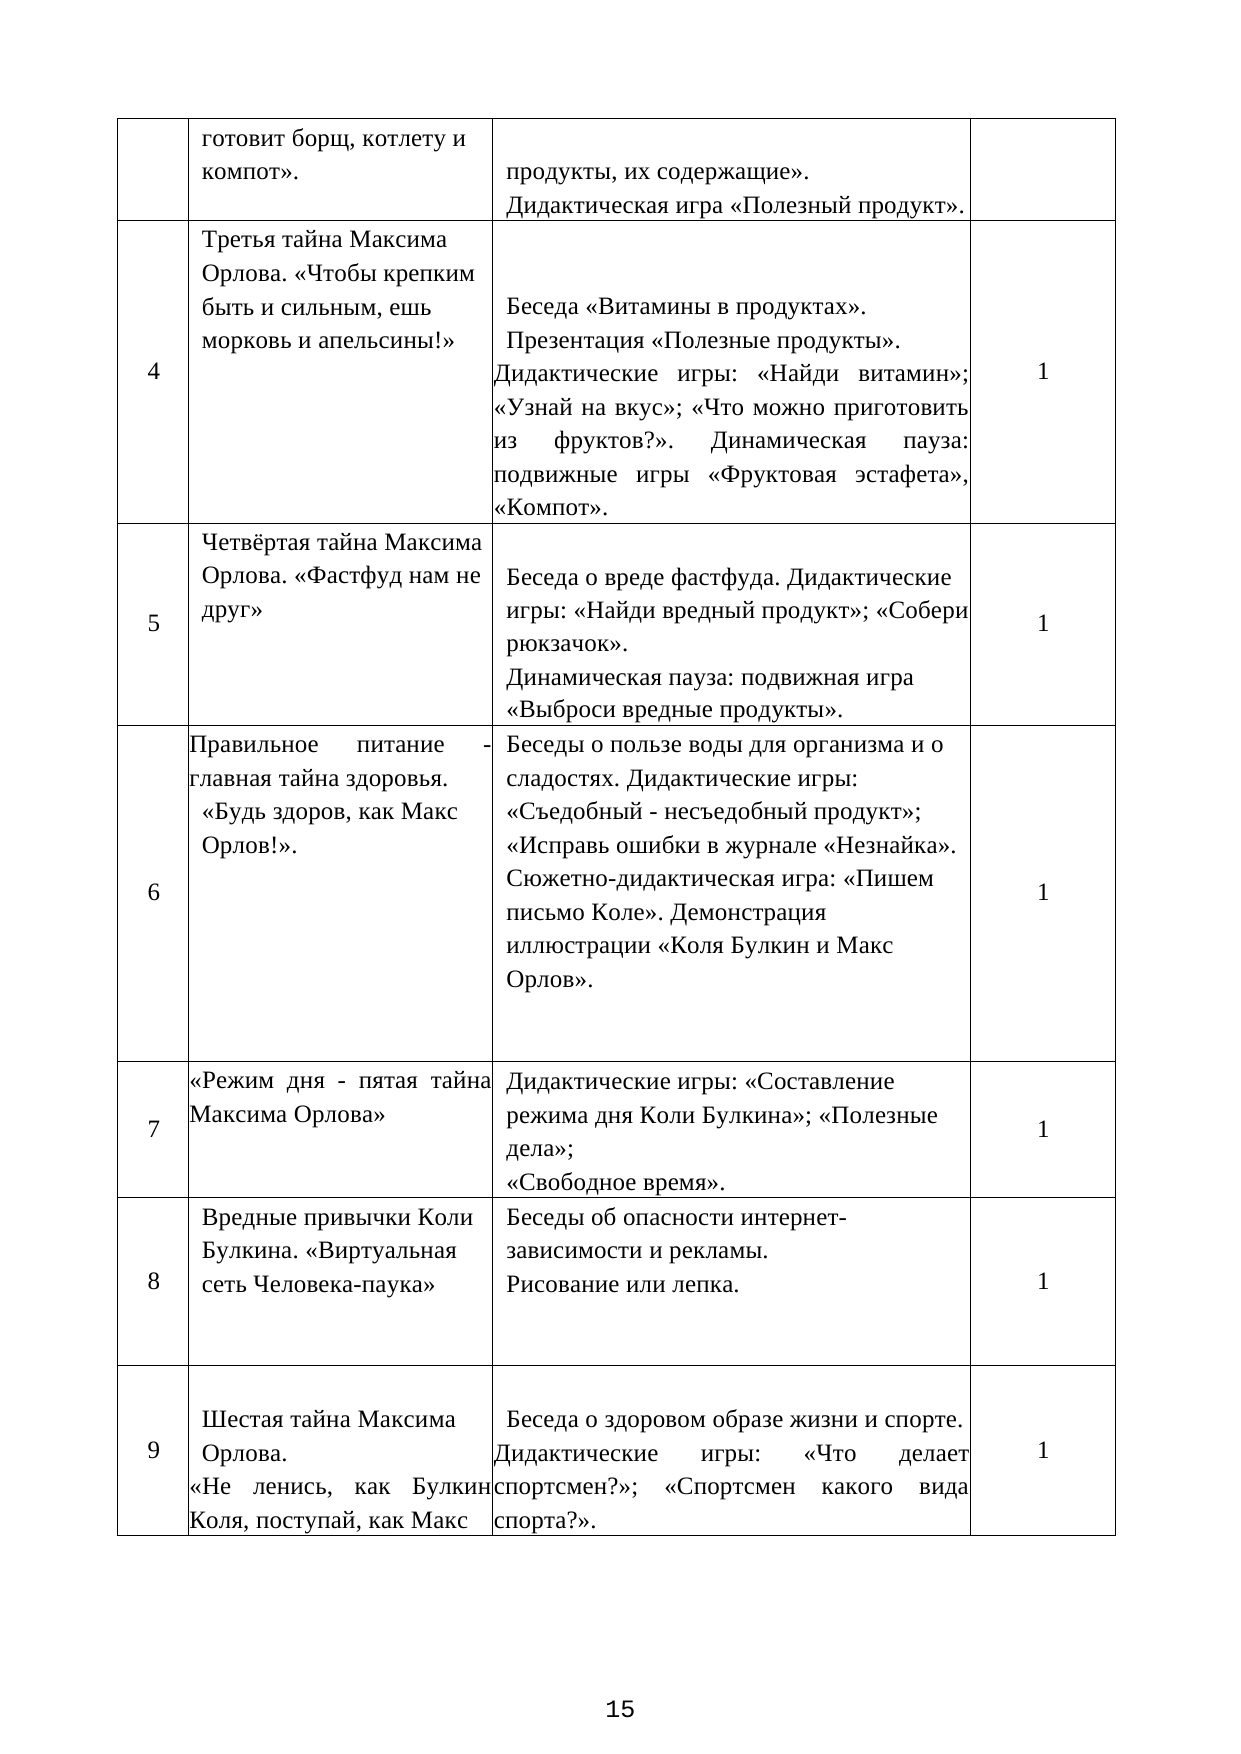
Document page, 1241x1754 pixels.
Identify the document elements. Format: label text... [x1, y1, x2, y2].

table_header продукты, их содержащие». Дидактическая игра «Полезный продукт». [493, 119, 970, 220]
table_cell 1 [971, 221, 1115, 523]
table_cell 9 [118, 1366, 188, 1535]
table_cell Беседа «Витамины в продуктах». Презентация «Полезные продукты». Дидактические игры: «Найди витамин»; «Узнай на вкус»; «Что можно приготовить из фруктов?». Динамическая пауза: подвижные игры «Фруктовая эстафета», «Компот». [493, 221, 970, 523]
table_cell Третья тайна Максима Орлова. «Чтобы крепким быть и сильным, ешь морковь и апельсины!» [189, 221, 492, 523]
table_cell 1 [971, 1198, 1115, 1365]
table_cell 1 [971, 726, 1115, 1061]
table_cell «Режим дня - пятая тайна Максима Орлова» [189, 1062, 492, 1197]
table_cell Правильное питание - главная тайна здоровья. «Будь здоров, как Макс Орлов!». [189, 726, 492, 1061]
table_cell Четвёртая тайна Максима Орлова. «Фастфуд нам не друг» [189, 524, 492, 724]
table_cell 1 [971, 524, 1115, 724]
table_cell Беседа о вреде фастфуда. Дидактические игры: «Найди вредный продукт»; «Собери рюкзачок». Динамическая пауза: подвижная игра «Выброси вредные продукты». [493, 524, 970, 724]
table_header [971, 119, 1115, 220]
table_cell 7 [118, 1062, 188, 1197]
table_cell 1 [971, 1366, 1115, 1535]
table_cell Беседы о пользе воды для организма и о сладостях. Дидактические игры: «Съедобный - несъедобный продукт»; «Исправь ошибки в журнале «Незнайка». Сюжетно-дидактическая игра: «Пишем письмо Коле». Демонстрация иллюстрации «Коля Булкин и Макс Орлов». [493, 726, 970, 1061]
table_cell Дидактические игры: «Составление режима дня Коли Булкина»; «Полезные дела»; «Свободное время». [493, 1062, 970, 1197]
table_cell Шестая тайна Максима Орлова. «Не ленись, как Булкин Коля, поступай, как Макс [189, 1366, 492, 1535]
table_header [118, 119, 188, 220]
table_cell 4 [118, 221, 188, 523]
table_header готовит борщ, котлету и компот». [189, 119, 492, 220]
table_cell 1 [971, 1062, 1115, 1197]
table_cell Вредные привычки Коли Булкина. «Виртуальная сеть Человека-паука» [189, 1198, 492, 1365]
table_cell Беседа о здоровом образе жизни и спорте. Дидактические игры: «Что делает спортсмен?»; «Спортсмен какого вида спорта?». [493, 1366, 970, 1535]
table_cell 8 [118, 1198, 188, 1365]
table_cell 6 [118, 726, 188, 1061]
table_cell Беседы об опасности интернет- зависимости и рекламы. Рисование или лепка. [493, 1198, 970, 1365]
table_cell 5 [118, 524, 188, 724]
